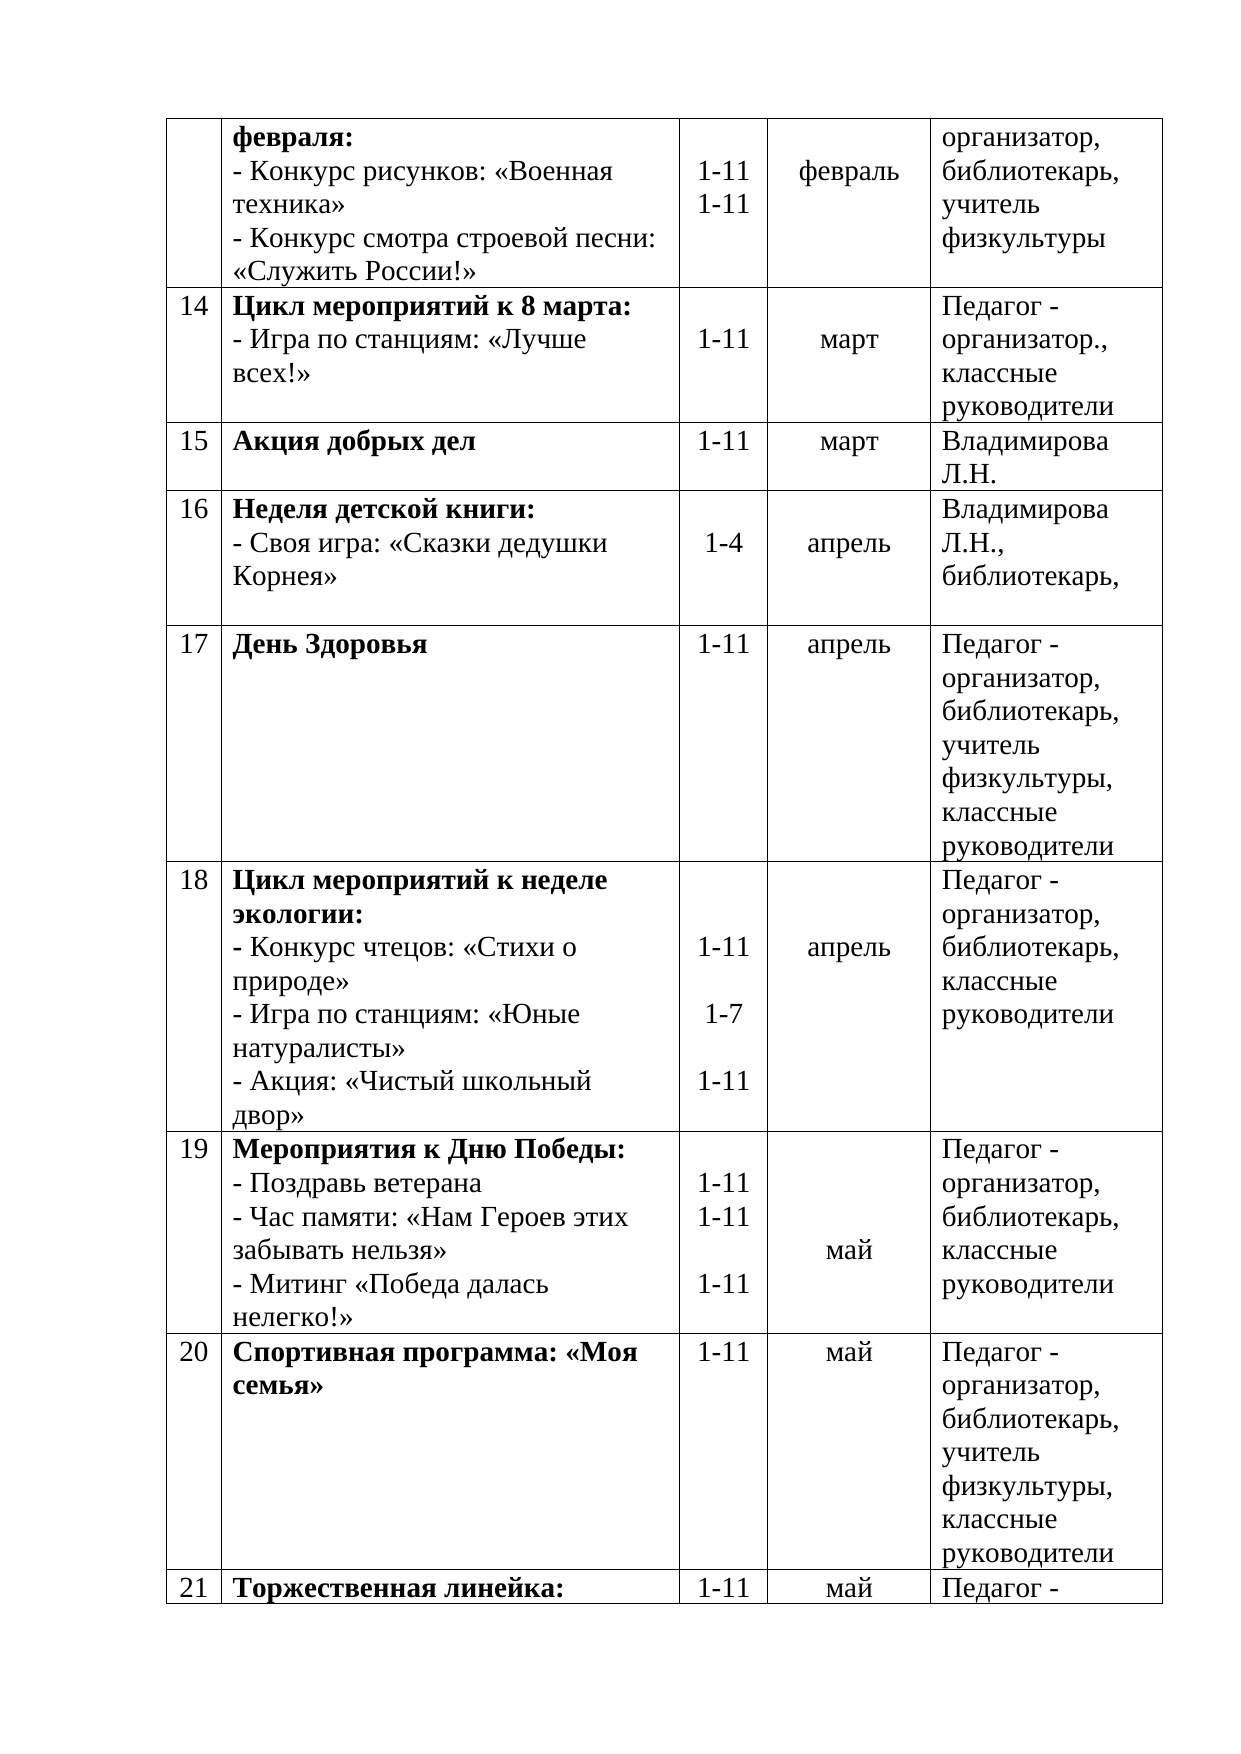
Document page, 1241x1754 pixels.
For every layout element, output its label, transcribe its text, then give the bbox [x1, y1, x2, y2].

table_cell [931, 1334, 1162, 1569]
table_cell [931, 1570, 1162, 1603]
table_cell май [768, 1334, 930, 1569]
table_cell апрель [768, 491, 930, 625]
table_cell Педагог - организатор, библиотекарь, классные руководители [931, 1132, 1162, 1333]
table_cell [222, 119, 679, 287]
table_cell 14 [167, 288, 221, 422]
table_cell 15 [167, 423, 221, 490]
table_cell 1-11 1-11 [680, 119, 767, 287]
table_cell февраль [768, 119, 930, 287]
table_cell март [768, 423, 930, 490]
table_cell Неделя детской книги: - Своя игра: «Сказки дедушки Корнея» [222, 491, 679, 625]
table_cell 1-11 1-7 1-11 [680, 862, 767, 1131]
table_cell 20 [167, 1334, 221, 1569]
table_cell май [768, 1570, 930, 1603]
table_cell Цикл мероприятий к неделе экологии: - Конкурс чтецов: «Стихи о природе» - Игра по станциям: «Юные натуралисты» - Акция: «Чистый школьный двор» [222, 862, 679, 1131]
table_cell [931, 119, 1162, 287]
table_cell 1-11 [680, 288, 767, 422]
table_cell 1-4 [680, 491, 767, 625]
table_cell Педагог - организатор, библиотекарь, классные руководители [931, 862, 1162, 1131]
table_cell День Здоровья [222, 626, 679, 861]
table_cell 1-11 1-11 1-11 [680, 1132, 767, 1333]
table_cell Педагог - организатор, библиотекарь, учитель физкультуры, классные руководители [931, 626, 1162, 861]
table_cell Акция добрых дел [222, 423, 679, 490]
table_cell 16 [167, 491, 221, 625]
table_cell 19 [167, 1132, 221, 1333]
table_cell Владимирова Л.Н., библиотекарь, [931, 491, 1162, 625]
table_cell 13 [167, 119, 221, 287]
table_cell Спортивная программа: «Моя семья» [222, 1334, 679, 1569]
table_cell 1-11 [680, 423, 767, 490]
table_cell апрель [768, 626, 930, 861]
table_cell 17 [167, 626, 221, 861]
table_cell 18 [167, 862, 221, 1131]
table_cell Владимирова Л.Н. [931, 423, 1162, 490]
table_cell 1-11 [680, 1570, 767, 1603]
table_cell 1-11 [680, 1334, 767, 1569]
table_cell Мероприятия к Дню Победы: - Поздравь ветерана - Час памяти: «Нам Героев этих забывать нельзя» - Митинг «Победа далась нелегко!» [222, 1132, 679, 1333]
table_cell апрель [768, 862, 930, 1131]
table_cell 1-11 [680, 626, 767, 861]
table_cell 21 [167, 1570, 221, 1603]
table_cell Педагог - организатор., классные руководители [931, 288, 1162, 422]
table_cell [222, 1570, 679, 1603]
table_cell Цикл мероприятий к 8 марта: - Игра по станциям: «Лучше всех!» [222, 288, 679, 422]
table_cell март [768, 288, 930, 422]
table_cell май [768, 1132, 930, 1333]
